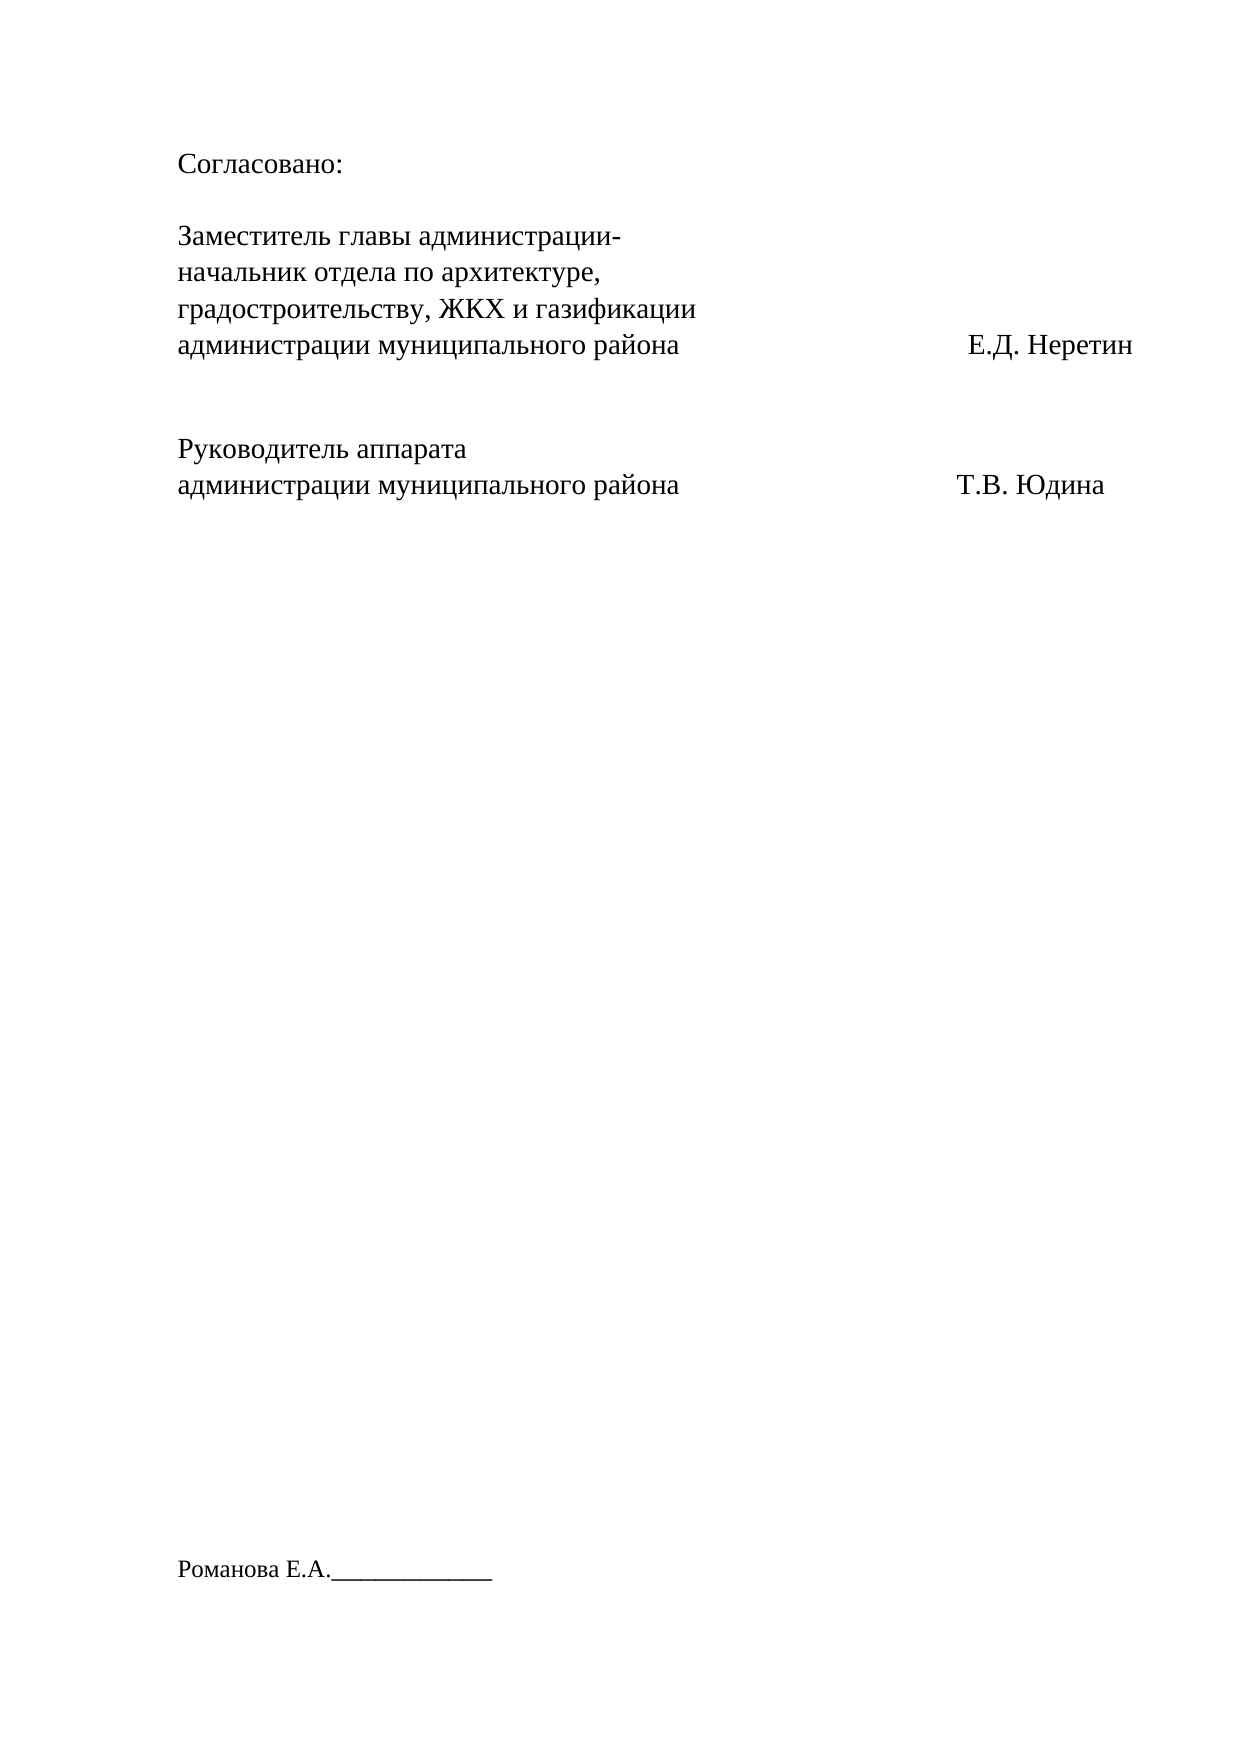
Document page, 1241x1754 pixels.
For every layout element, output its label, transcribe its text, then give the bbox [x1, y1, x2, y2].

text начальник отдела по архитектуре, [177, 254, 1181, 288]
text администрации муниципального района Т.В. Юдина [177, 467, 1181, 500]
text Заместитель главы администрации- [177, 218, 1181, 252]
text Романова Е.А.___________ [177, 1550, 1181, 1583]
text администрации муниципального района Е.Д. Неретин [177, 327, 1181, 360]
text Руководитель аппарата [177, 431, 1181, 464]
text Согласовано: [177, 146, 1181, 180]
text градостроительству, ЖКХ и газификации [177, 291, 1181, 324]
